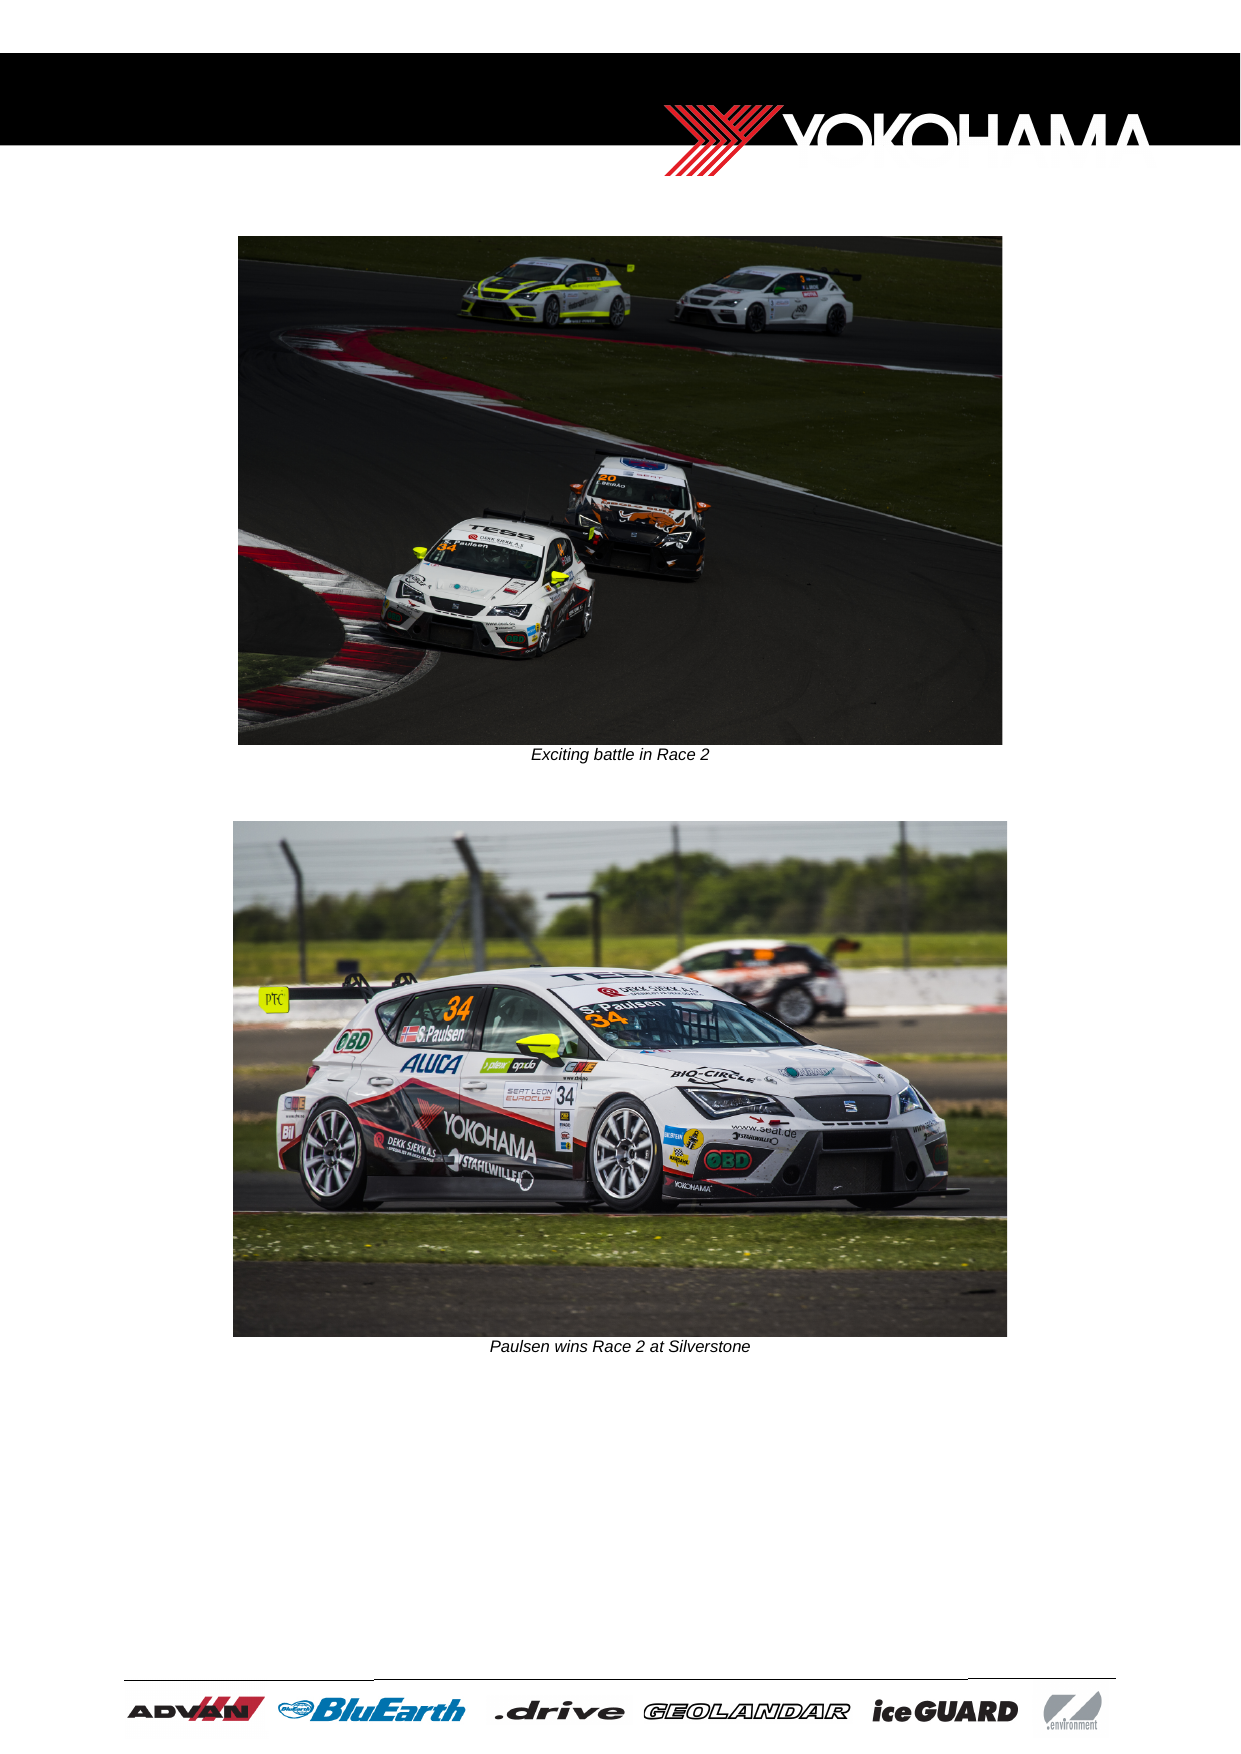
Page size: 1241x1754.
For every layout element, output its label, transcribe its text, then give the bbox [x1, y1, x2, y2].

picture [233, 821, 1008, 1337]
picture [643, 1679, 1110, 1738]
text Paulsen wins Race 2 at Silverstone [148, 1337, 1093, 1356]
picture [486, 1695, 633, 1725]
picture [124, 1681, 479, 1739]
text Exciting battle in Race 2 [148, 745, 1093, 764]
picture [238, 39, 1241, 745]
